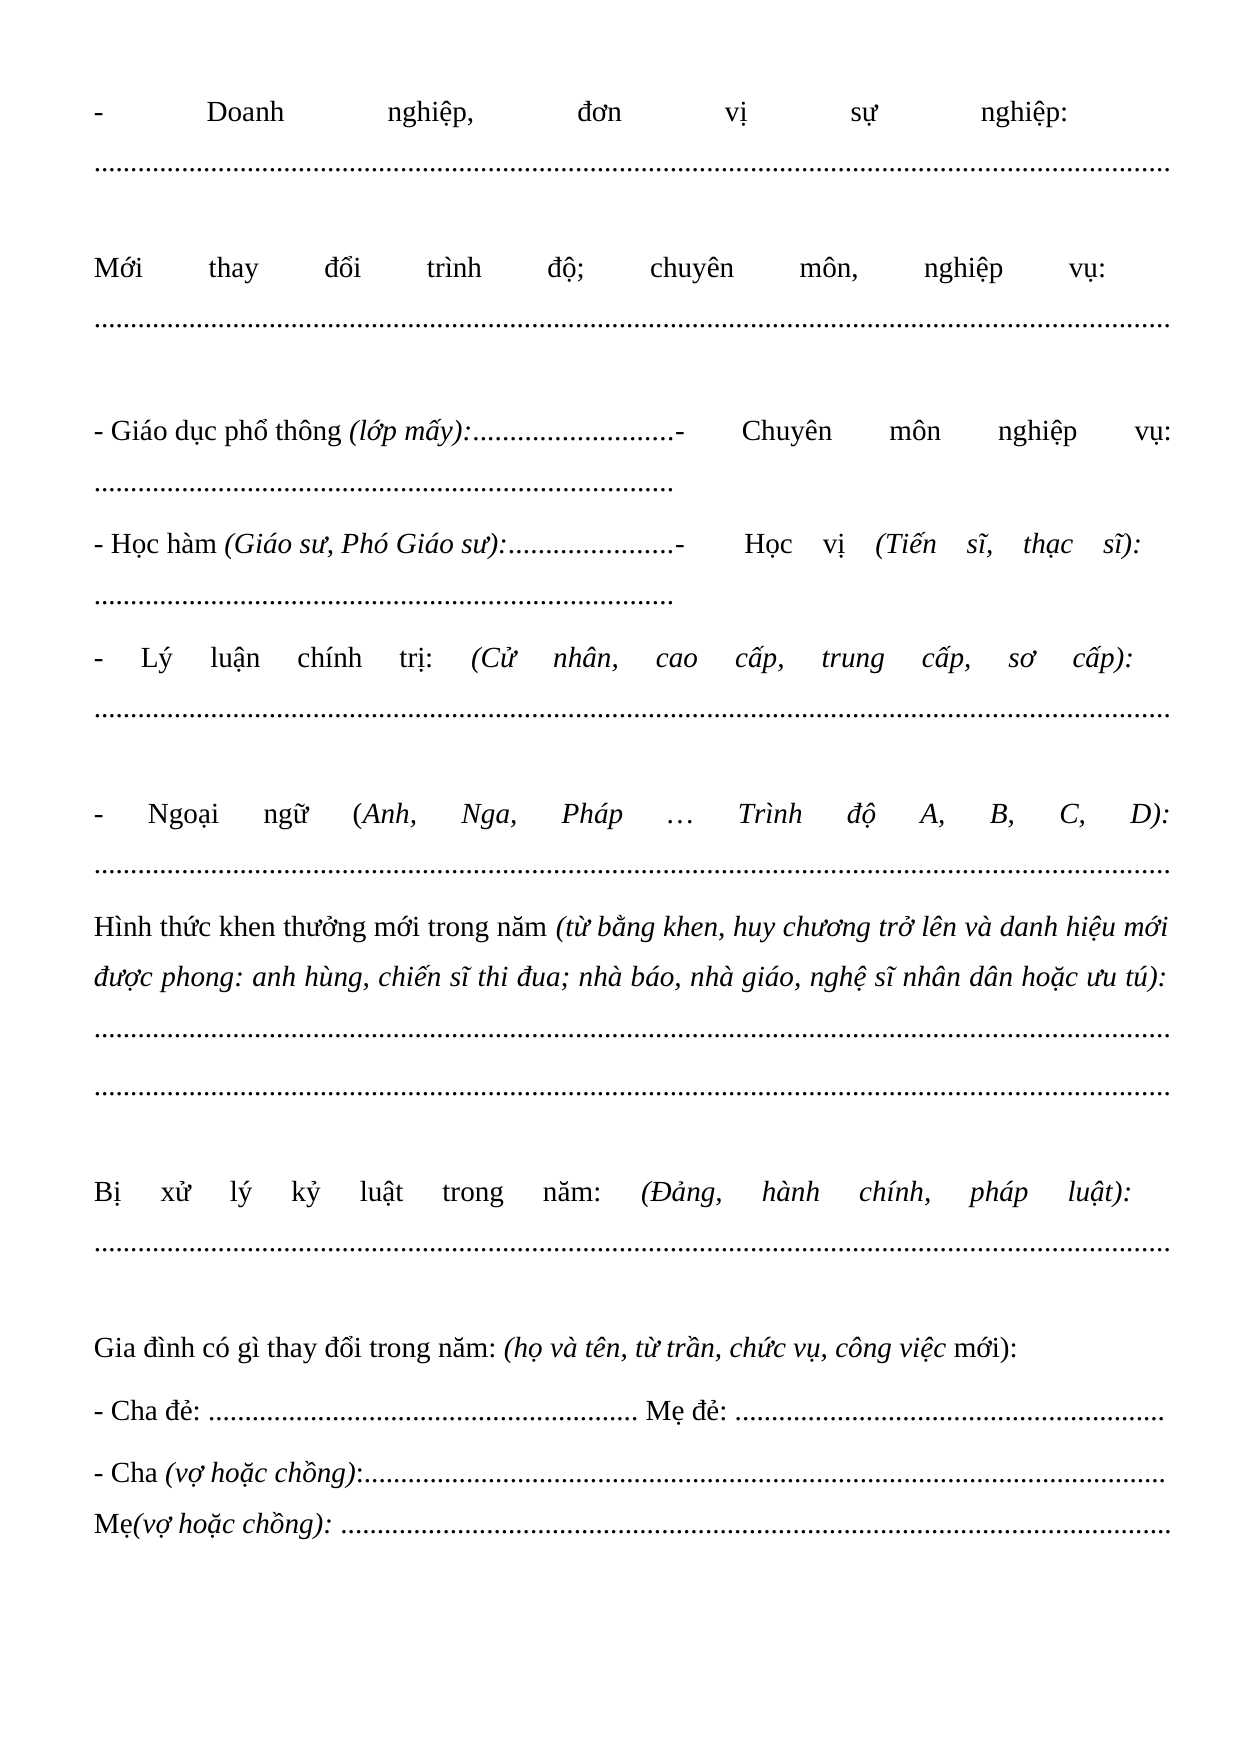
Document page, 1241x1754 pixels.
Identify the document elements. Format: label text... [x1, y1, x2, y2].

text Mới thay đổi trình độ; chuyên môn, nghiệp vụ: [94, 250, 1172, 384]
text - Doanh nghiệp, đơn vị sự nghiệp: [94, 94, 1172, 223]
text Bị xử lý kỷ luật trong năm: (Đảng, hành chính, pháp luật): [94, 1174, 1172, 1303]
text - Cha (vợ hoặc chồng):.............................................................................................................. Mẹ(vợ hoặc chồng): .................................................................................................................. [94, 1456, 1172, 1539]
text Gia đình có gì thay đổi trong năm: (họ và tên, từ trần, chức vụ, công việc mới): [94, 1330, 1172, 1363]
text - Giáo dục phổ thông (lớp mấy): - Chuyên môn nghiệp vụ: [94, 413, 1172, 497]
text - Cha đẻ: ........................................................... Mẹ đẻ: ........................................................... [94, 1393, 1172, 1426]
text Hình thức khen thưởng mới trong năm (từ bằng khen, huy chương trở lên và danh hiệu mới được phong: anh hùng, chiến sĩ thi đua; nhà báo, nhà giáo, nghệ sĩ nhân dân hoặc ưu tú): [94, 909, 1172, 1043]
text - Lý luận chính trị: (Cử nhân, cao cấp, trung cấp, sơ cấp): [94, 640, 1172, 769]
text - Học hàm (Giáo sư, Phó Giáo sư): - Học vị (Tiến sĩ, thạc sĩ): [94, 527, 1172, 610]
text - Ngoại ngữ (Anh, Nga, Pháp … Trình độ A, B, C, D): [94, 796, 1172, 880]
